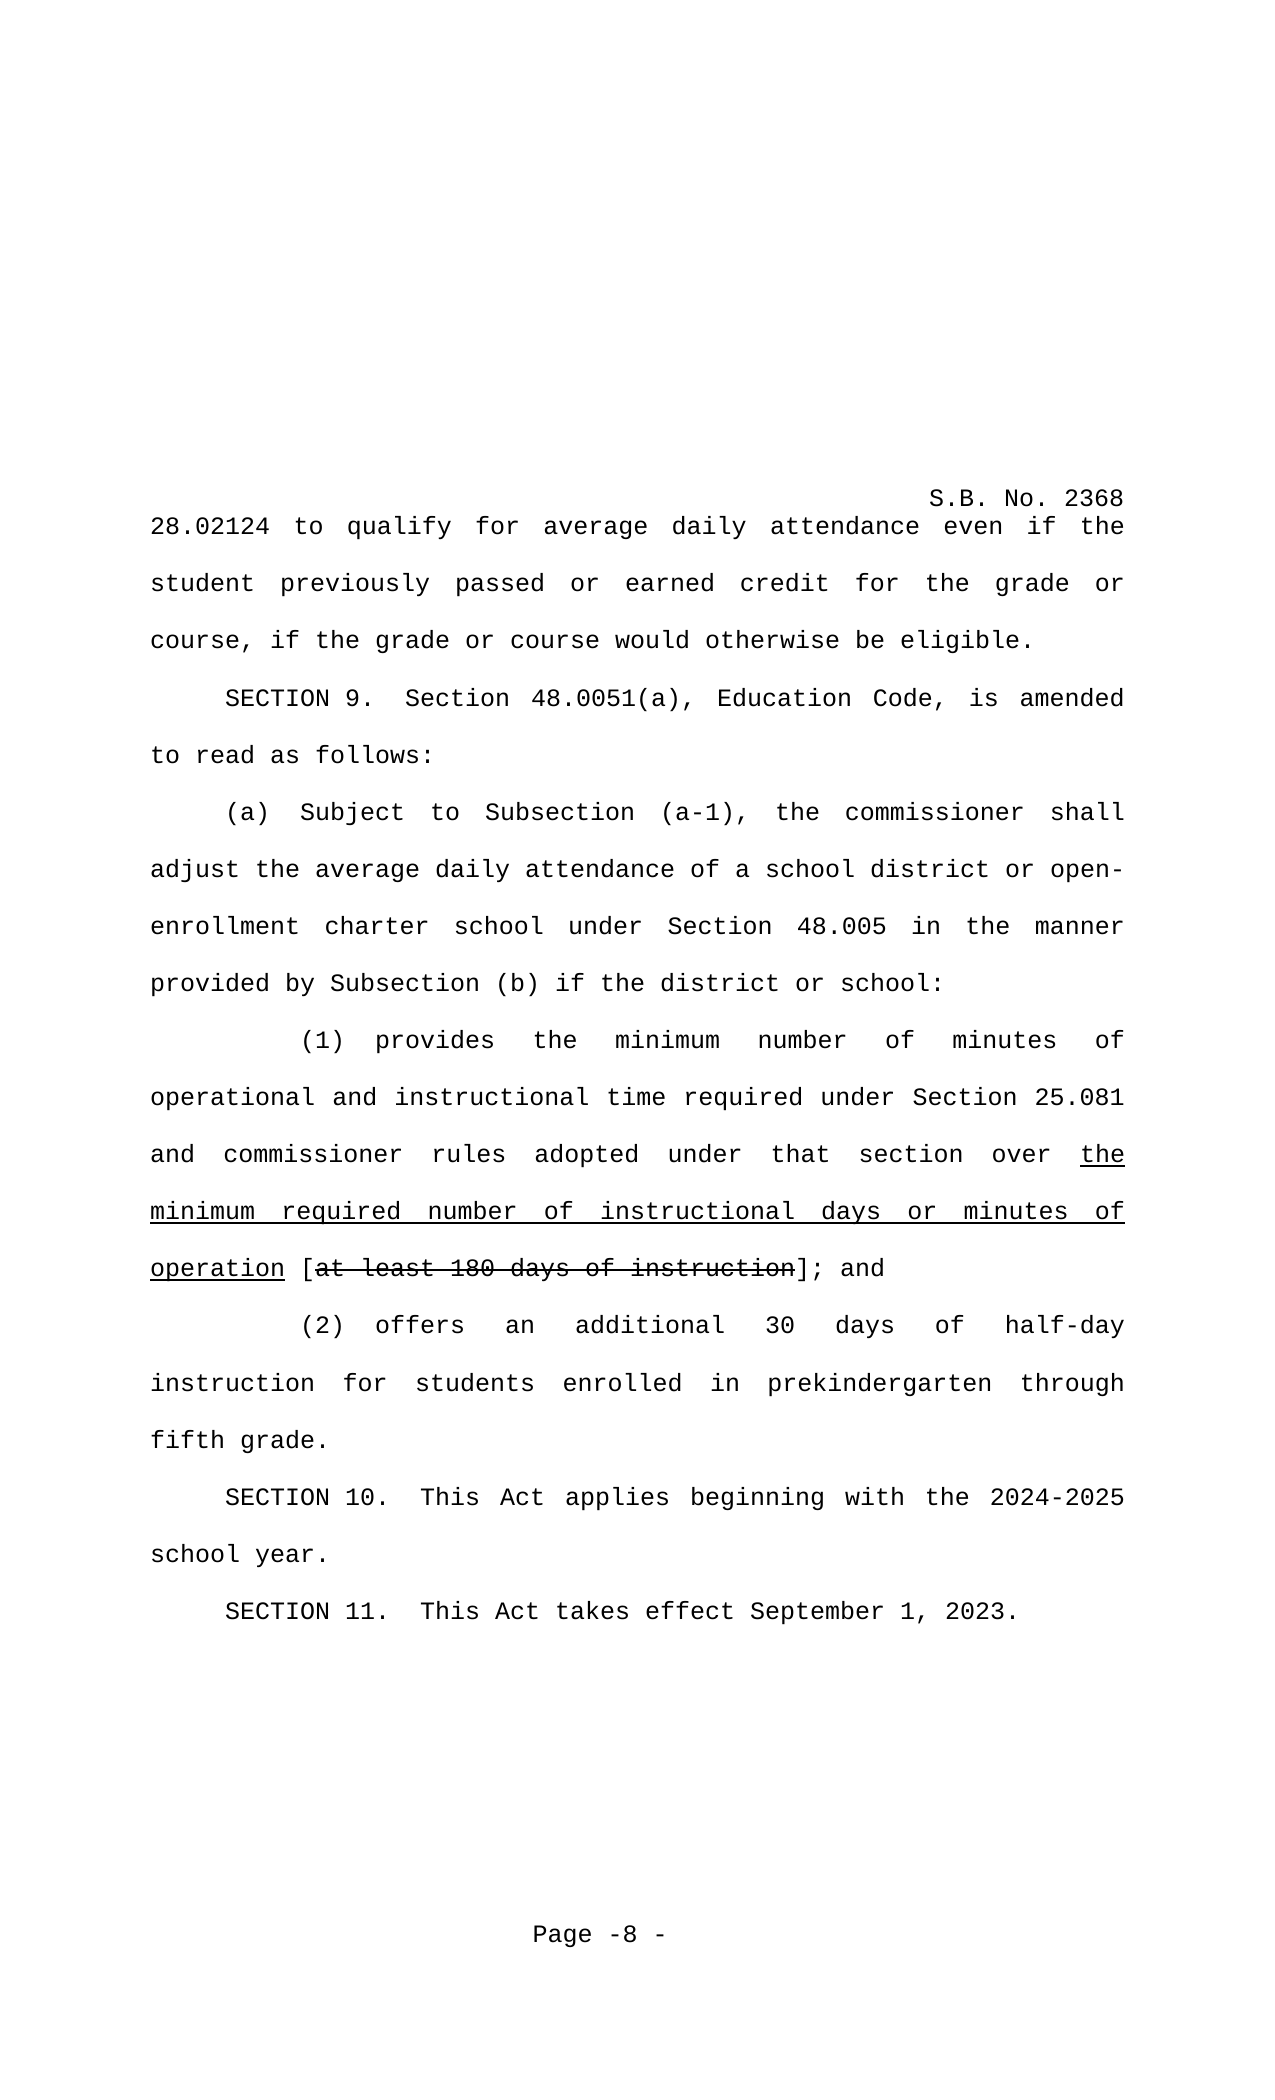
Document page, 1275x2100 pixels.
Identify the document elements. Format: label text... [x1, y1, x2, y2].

text (2) offers an additional 30 days of half-day instruction for students enrolled in prekindergarten through fifth grade. [150, 1313, 1125, 1456]
text SECTION 10. This Act applies beginning with the 2024-2025 school year. [150, 1484, 1125, 1570]
text SECTION 9. Section 48.0051(a), Education Code, is amended to read as follows: [150, 685, 1125, 771]
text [150, 514, 1125, 656]
text SECTION 11. This Act takes effect September 1, 2023. [150, 1598, 1125, 1627]
text (1) provides the minimum number of minutes of operational and instructional time required under Section 25.081 and commissioner rules adopted under that section over the minimum required number of instructional days or minutes of operation [at least 180 days of instruction]; and [150, 1224, 1125, 1284]
text (a) Subject to Subsection (a-1), the commissioner shall adjust the average daily attendance of a school district or open-enrollment charter school under Section 48.005 in the manner provided by Subsection (b) if the district or school: [150, 799, 1125, 999]
text (1) provides the minimum number of minutes of operational and instructional time required under Section 25.081 and commissioner rules adopted under that section over the minimum required number of instructional days or minutes of operation [at least 180 days of instruction]; and [150, 1027, 1125, 1222]
